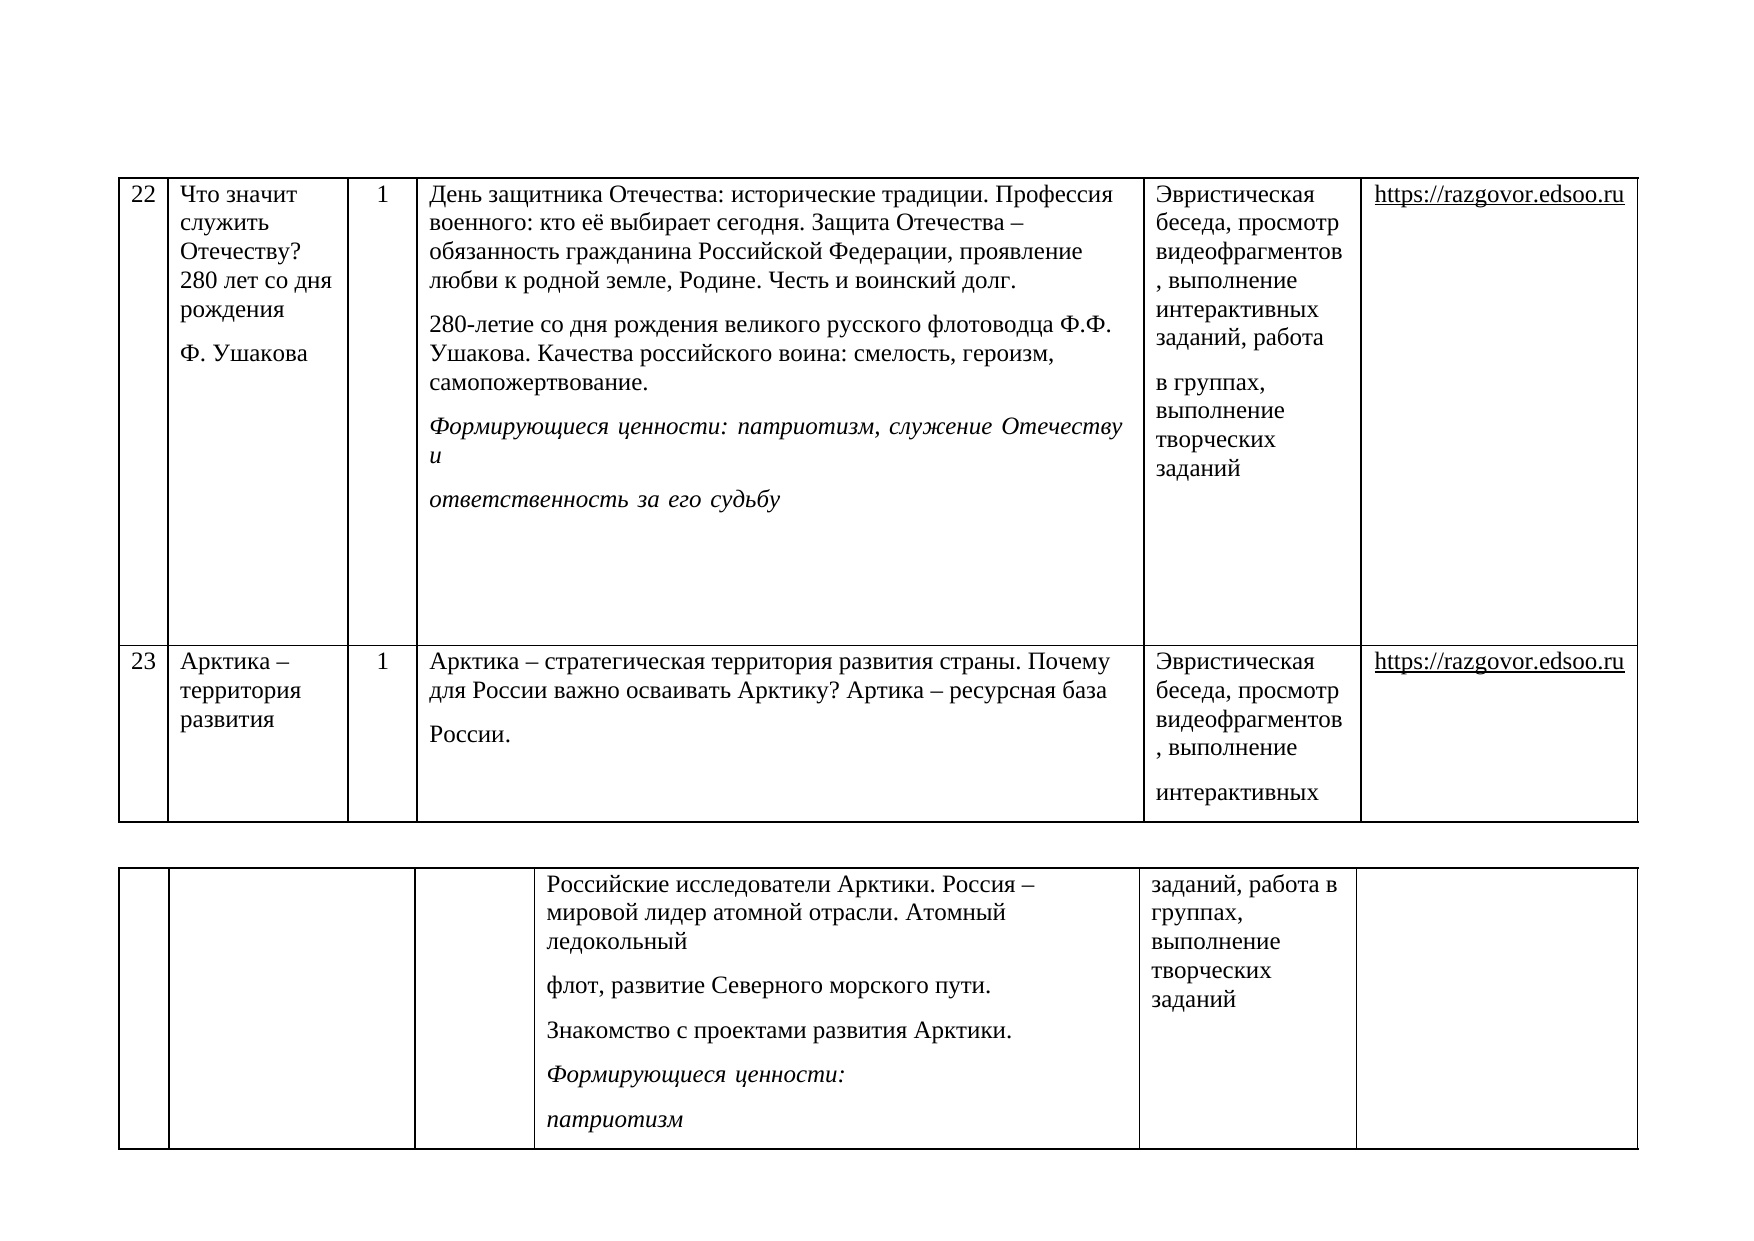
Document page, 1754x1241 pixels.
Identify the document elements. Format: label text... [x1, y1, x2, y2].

table_cell 1 [349, 179, 416, 645]
table_cell Эвристическая беседа, просмотр видеофрагментов, выполнение интерактивных заданий, работа в группах, выполнение творческих заданий [1145, 179, 1360, 645]
table_cell 1 [349, 646, 416, 821]
table_cell Арктика – стратегическая территория развития страны. Почему для России важно осваивать Арктику? Артика – ресурсная база России. [418, 646, 1143, 821]
table_cell Арктика – территория развития [169, 646, 347, 821]
table_header Российские исследователи Арктики. Россия – мировой лидер атомной отрасли. Атомный ледокольный флот, развитие Северного морского пути. Знакомство с проектами развития Арктики. Формирующиеся ценности: патриотизм [535, 869, 1139, 1148]
table_cell 23 [120, 646, 167, 821]
table_cell https://razgovor.edsoo.ru [1362, 179, 1637, 645]
table_header [120, 869, 168, 1148]
table_cell Что значит служить Отечеству? 280 лет со дня рождения Ф. Ушакова [169, 179, 347, 645]
table_cell День защитника Отечества: исторические традиции. Профессия военного: кто её выбирает сегодня. Защита Отечества – обязанность гражданина Российской Федерации, проявление любви к родной земле, Родине. Честь и воинский долг. 280-летие со дня рождения великого русского флотоводца Ф.Ф. Ушакова. Качества российского воина: смелость, героизм, самопожертвование. Формирующиеся ценности: патриотизм, служение Отечеству и ответственность за его судьбу [418, 179, 1143, 645]
table_header [170, 869, 414, 1148]
table_cell https://razgovor.edsoo.ru [1362, 646, 1637, 821]
table_header [416, 869, 534, 1148]
table_header заданий, работа в группах, выполнение творческих заданий [1140, 869, 1356, 1148]
table_cell 22 [120, 179, 167, 645]
table_header [1357, 869, 1637, 1148]
table_cell Эвристическая беседа, просмотр видеофрагментов, выполнение интерактивных [1145, 646, 1360, 821]
